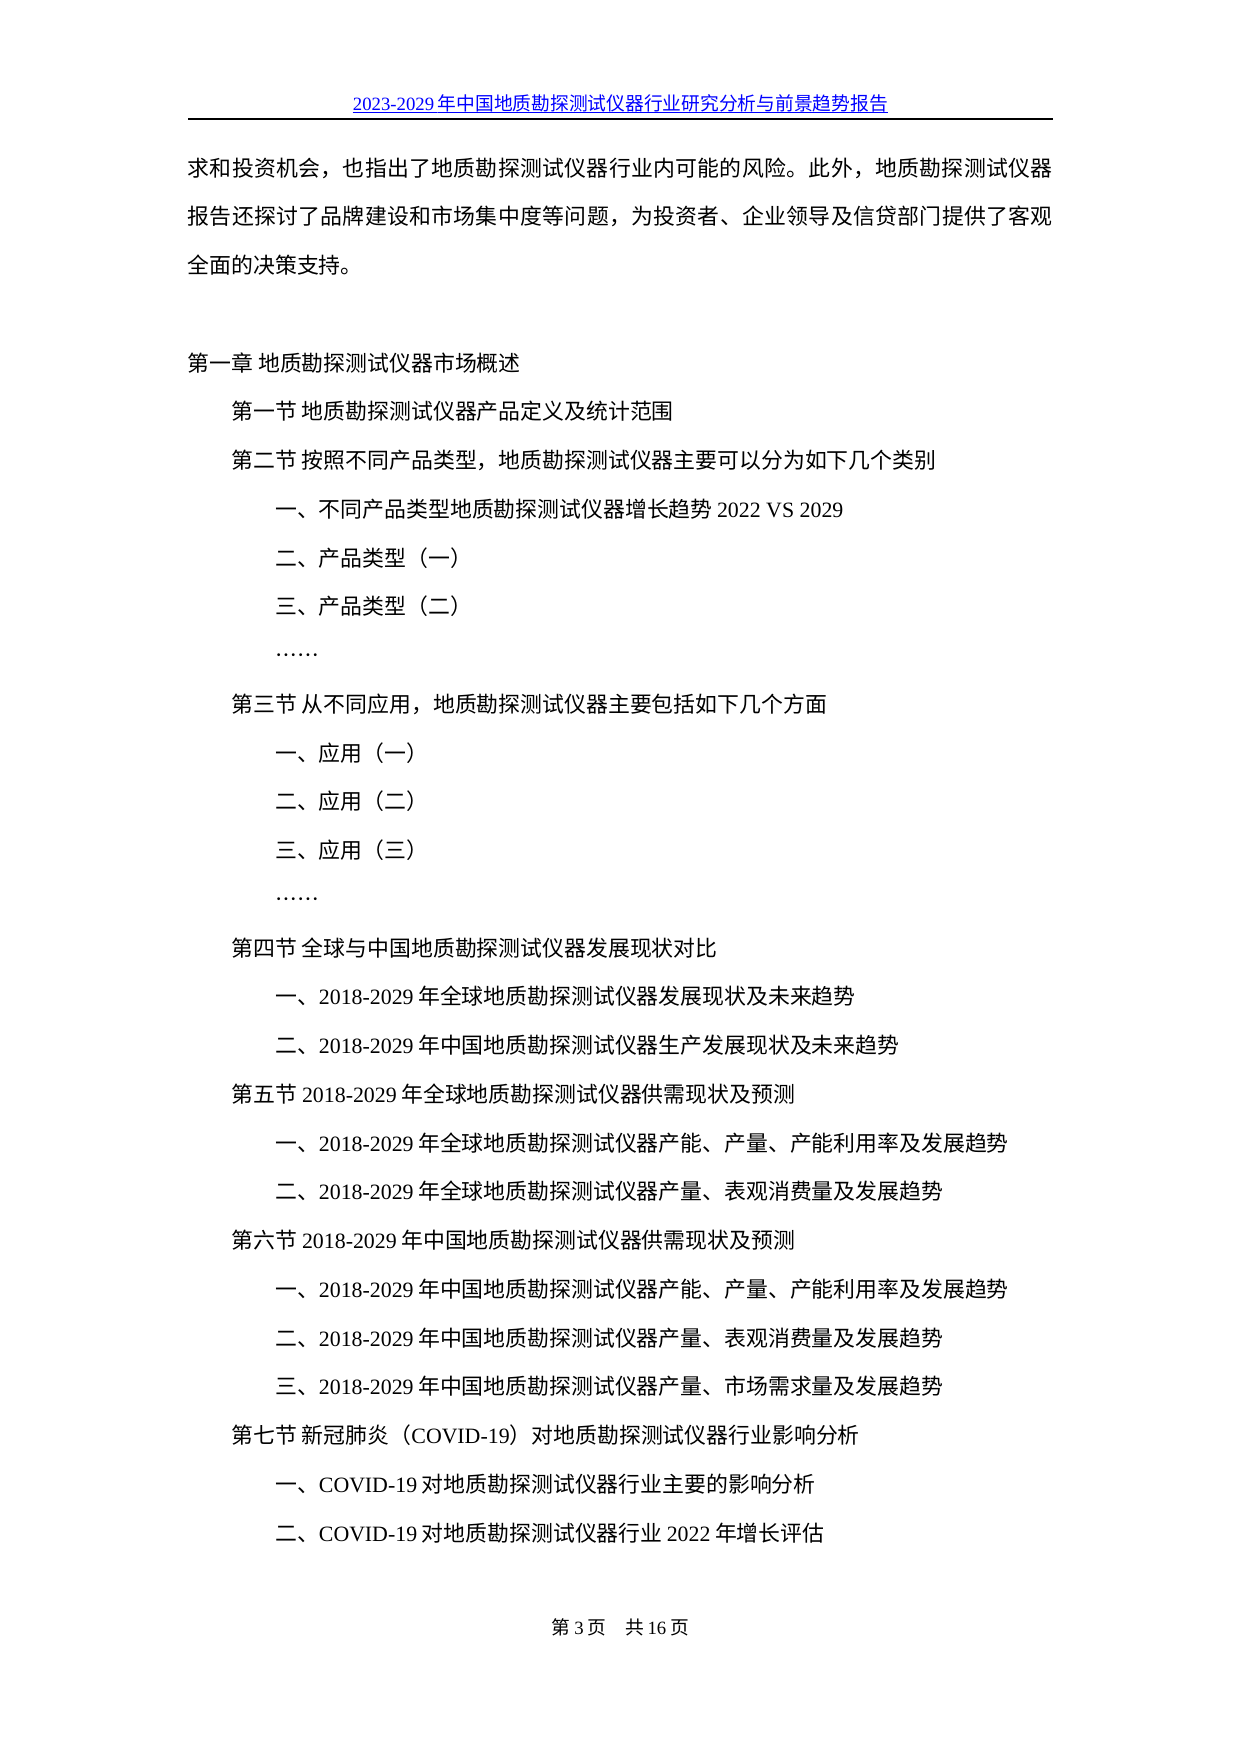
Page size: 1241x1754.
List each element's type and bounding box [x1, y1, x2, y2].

text [187, 150, 1053, 1548]
